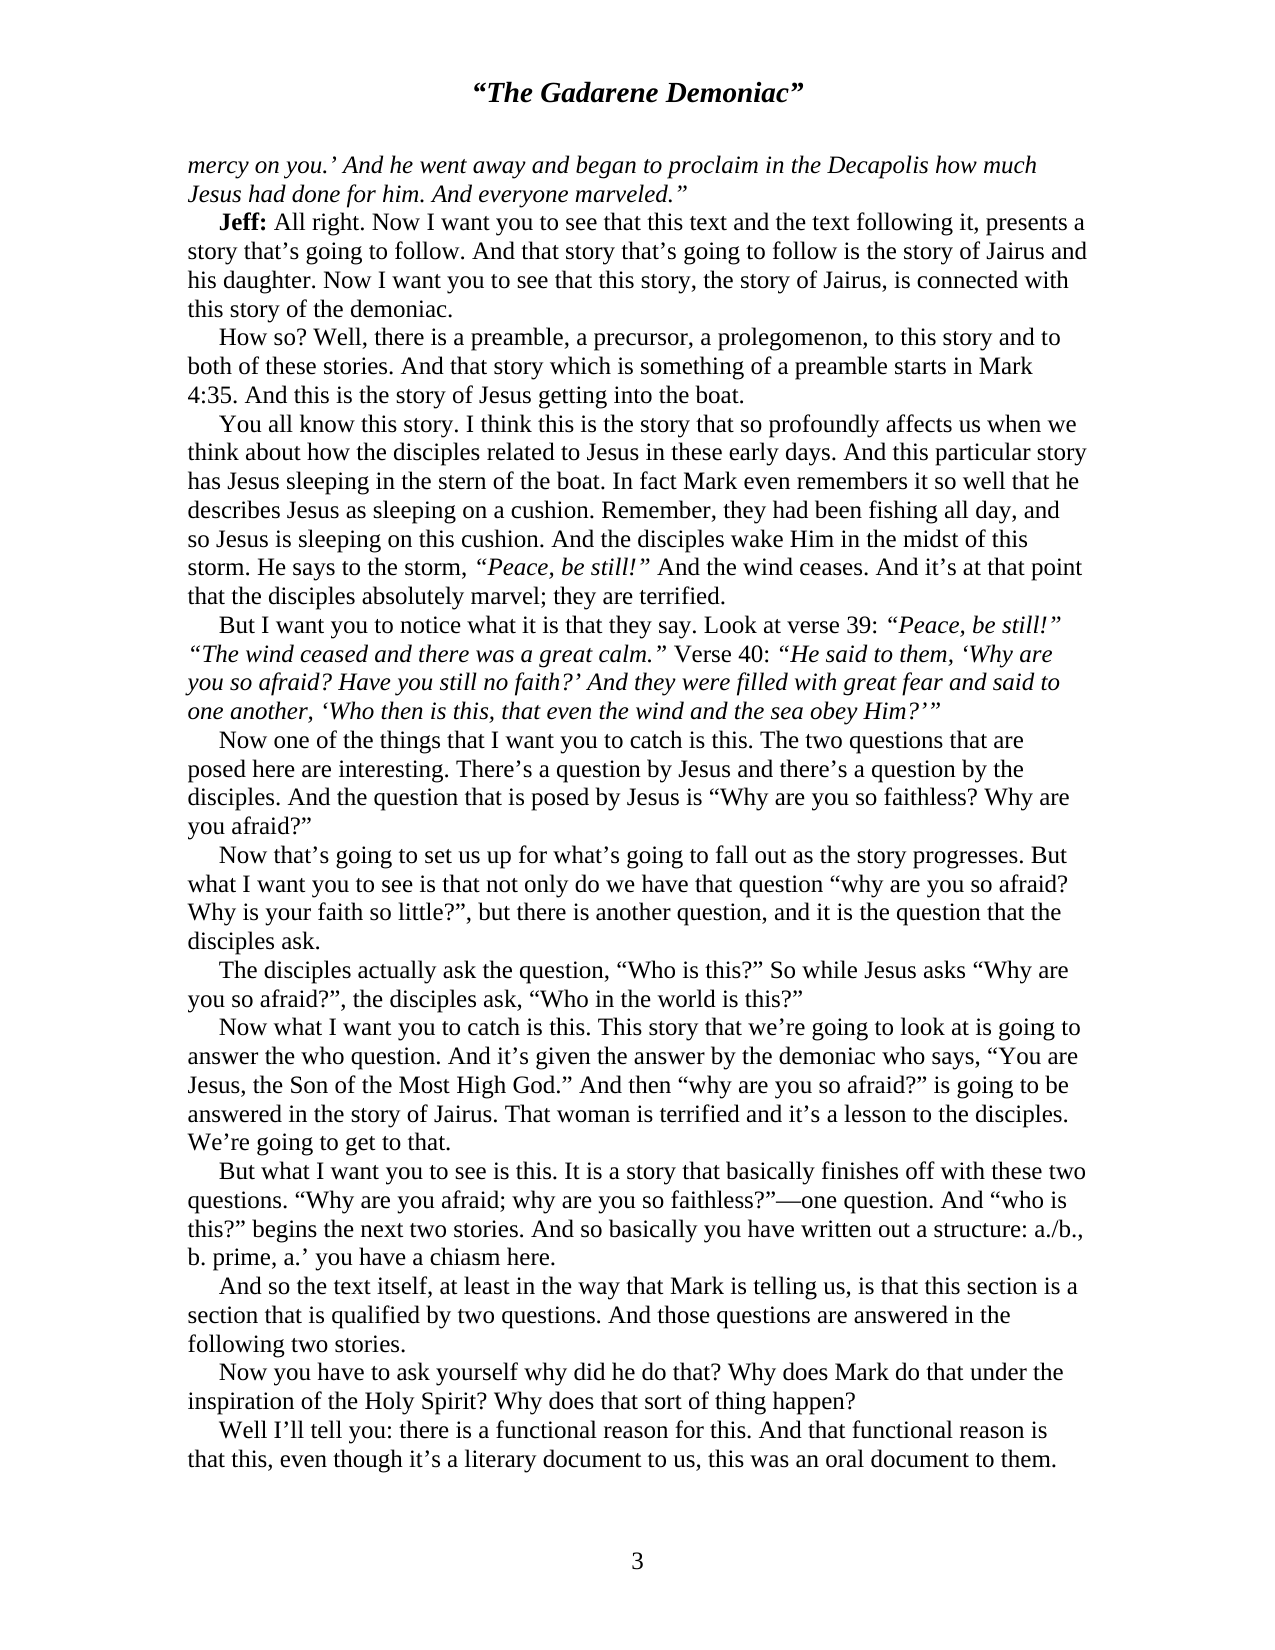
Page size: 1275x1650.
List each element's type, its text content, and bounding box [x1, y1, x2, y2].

text But what I want you to see is this. It is a story that basically finishes off with these two questions. “Why are you afraid; why are you so faithless?”—one question. And “who is this?” begins the next two stories. And so basically you have written out a structure: a./b., b. prime, a.’ you have a chiasm here. [187, 1156, 1087, 1271]
text Now you have to ask yourself why did he do that? Why does Mark do that under the inspiration of the Holy Spirit? Why does that sort of thing happen? [187, 1357, 1087, 1415]
text Now that’s going to set us up for what’s going to fall out as the story progresses. But what I want you to see is that not only do we have that question “why are you so afraid? Why is your faith so little?”, but there is another question, and it is the question that the disciples ask. [187, 840, 1087, 955]
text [187, 1415, 1087, 1472]
text Now one of the things that I want you to catch is this. The two questions that are posed here are interesting. There’s a question by Jesus and there’s a question by the disciples. And the question that is posed by Jesus is “Why are you so faithless? Why are you afraid?” [187, 725, 1087, 840]
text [187, 150, 1087, 207]
text But I want you to notice what it is that they say. Look at verse 39: “Peace, be still!” “The wind ceased and there was a great calm.” Verse 40: “He said to them, ‘Why are you so afraid? Have you still no faith?’ And they were filled with great fear and said to one another, ‘Who then is this, that even the wind and the sea obey Him?’” [187, 610, 1087, 725]
text Now what I want you to catch is this. This story that we’re going to look at is going to answer the who question. And it’s given the answer by the demoniac who says, “You are Jesus, the Son of the Most High God.” And then “why are you so afraid?” is going to be answered in the story of Jairus. That woman is terrified and it’s a lesson to the disciples. We’re going to get to that. [187, 1012, 1087, 1156]
text You all know this story. I think this is the story that so profoundly affects us when we think about how the disciples related to Jesus in these early days. And this particular story has Jesus sleeping in the stern of the boat. In fact Mark even remembers it so well that he describes Jesus as sleeping on a cushion. Remember, they had been fishing all day, and so Jesus is sleeping on this cushion. And the disciples wake Him in the midst of this storm. He says to the storm, “Peace, be still!” And the wind ceases. And it’s at that point that the disciples absolutely marvel; they are terrified. [187, 409, 1087, 610]
text How so? Well, there is a preamble, a precursor, a prolegomenon, to this story and to both of these stories. And that story which is something of a preamble starts in Mark 4:35. And this is the story of Jesus getting into the boat. [187, 322, 1087, 409]
text The disciples actually ask the question, “Who is this?” So while Jesus asks “Why are you so afraid?”, the disciples ask, “Who in the world is this?” [187, 955, 1087, 1012]
text Jeff: All right. Now I want you to see that this text and the text following it, presents a story that’s going to follow. And that story that’s going to follow is the story of Jairus and his daughter. Now I want you to see that this story, the story of Jairus, is connected with this story of the demoniac. [187, 207, 1087, 322]
text And so the text itself, at least in the way that Mark is telling us, is that this section is a section that is qualified by two questions. And those questions are answered in the following two stories. [187, 1271, 1087, 1357]
